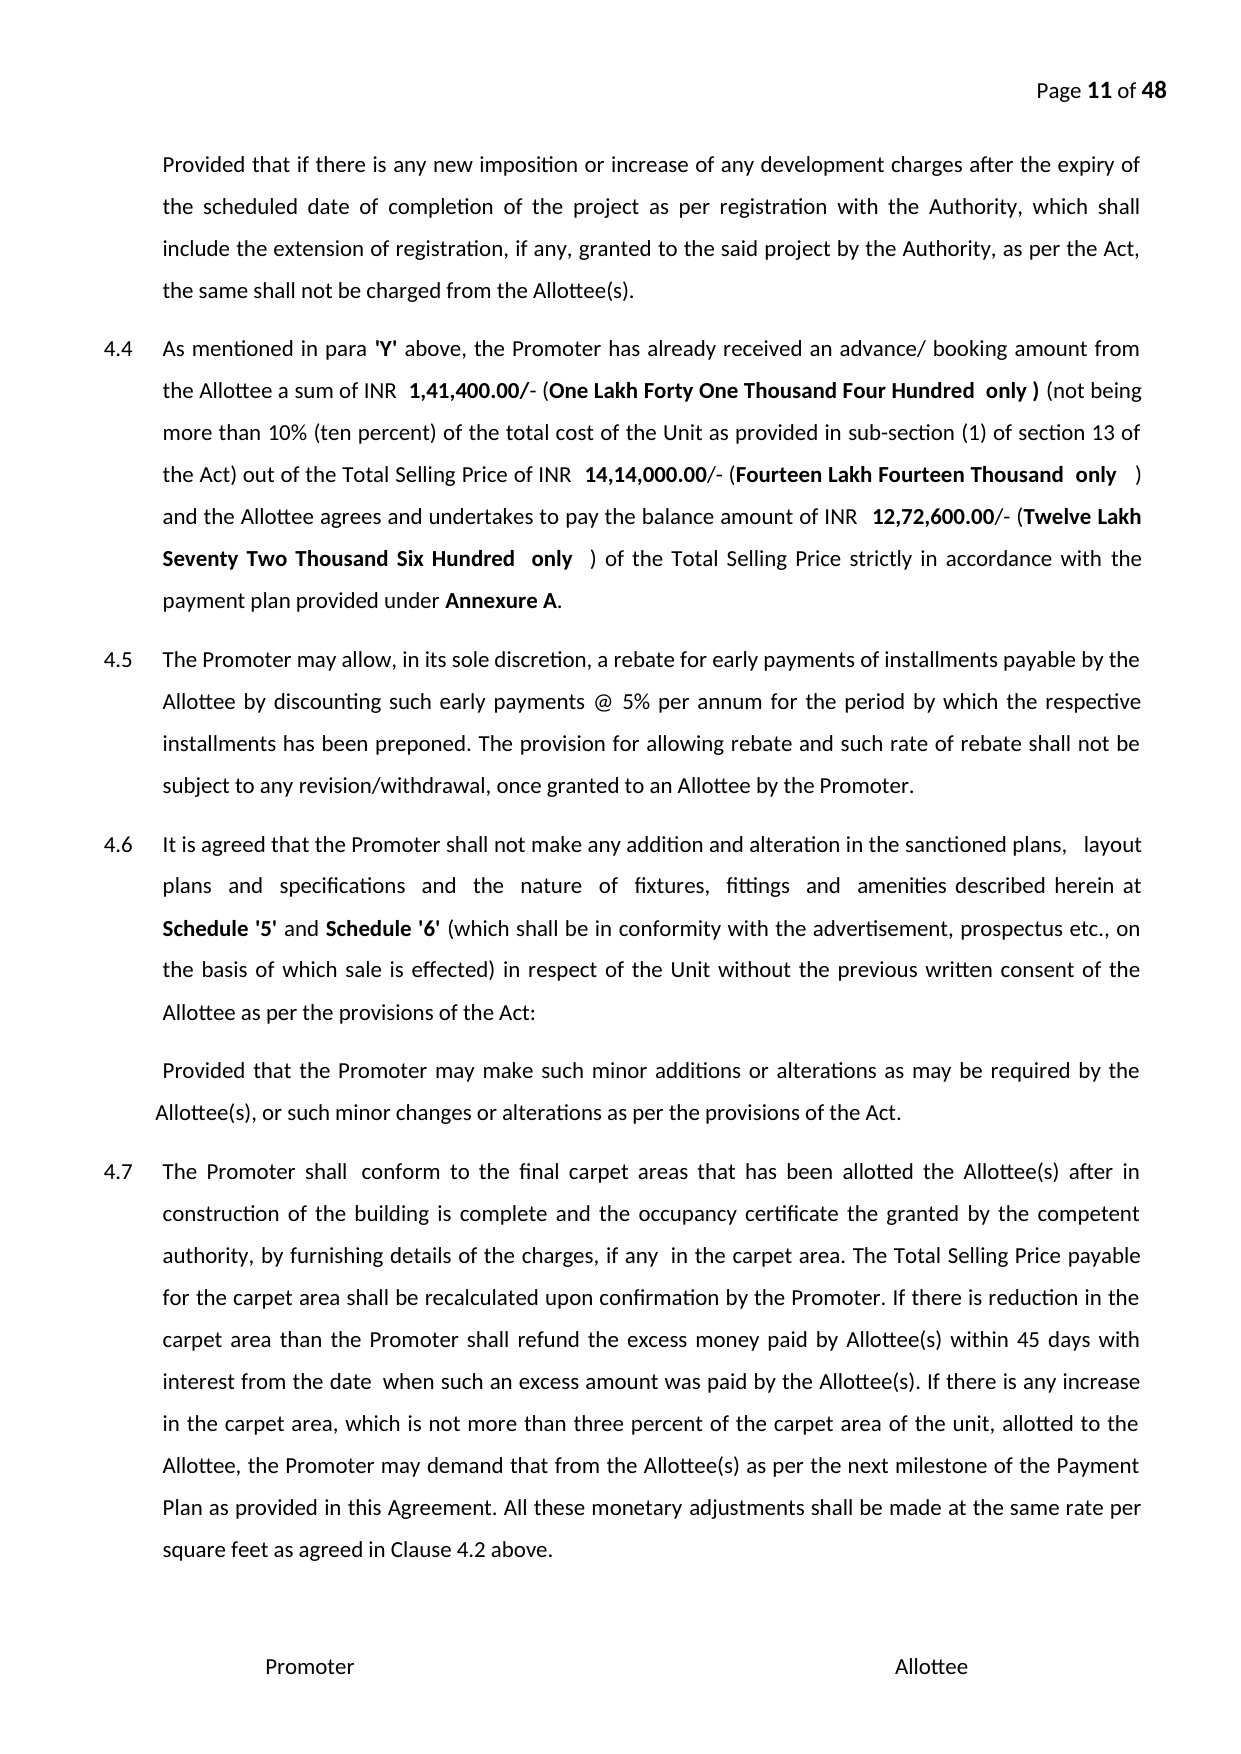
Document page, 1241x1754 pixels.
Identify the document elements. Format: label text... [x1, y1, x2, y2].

subtitle The Promoter may allow, in its sole discretion, a rebate for early payments of installments payable by the Allottee by discounting such early payments @ 5% per annum for the period by which the respective installments has been preponed. The provision for allowing rebate and such rate of rebate shall not be subject to any revision/withdrawal, once granted to an Allottee by the Promoter. [103, 645, 1142, 799]
subtitle Provided that if there is any new imposition or increase of any development charges after the expiry of the scheduled date of completion of the project as per registration with the Authority, which shall include the extension of registration, if any, granted to the said project by the Authority, as per the Act, the same shall not be charged from the Allottee(s). [162, 150, 1142, 304]
subtitle It is agreed that the Promoter shall not make any addition and alteration in the sanctioned plans, layout plans and specifications and the nature of fixtures, fittings and amenities described herein at Schedule '5' and Schedule '6' (which shall be in conformity with the advertisement, prospectus etc., on the basis of which sale is effected) in respect of the Unit without the previous written consent of the Allottee as per the provisions of the Act: [103, 830, 1142, 1026]
subtitle As mentioned in para 'Y' above, the Promoter has already received an advance/ booking amount from the Allottee a sum of INR 1,41,400.00/- (One Lakh Forty One Thousand Four Hundred only ) (not being more than 10% (ten percent) of the total cost of the Unit as provided in sub-section (1) of section 13 of the Act) out of the Total Selling Price of INR 14,14,000.00/- (Fourteen Lakh Fourteen Thousand only ) and the Allottee agrees and undertakes to pay the balance amount of INR 12,72,600.00/- (Twelve Lakh Seventy Two Thousand Six Hundred only ) of the Total Selling Price strictly in accordance with the payment plan provided under Annexure A. [103, 334, 1142, 614]
subtitle The Promoter shall conform to the final carpet areas that has been allotted the Allottee(s) after in construction of the building is complete and the occupancy certificate the granted by the competent authority, by furnishing details of the charges, if any in the carpet area. The Total Selling Price payable for the carpet area shall be recalculated upon confirmation by the Promoter. If there is reduction in the carpet area than the Promoter shall refund the excess money paid by Allottee(s) within 45 days with interest from the date when such an excess amount was paid by the Allottee(s). If there is any increase in the carpet area, which is not more than three percent of the carpet area of the unit, allotted to the Allottee, the Promoter may demand that from the Allottee(s) as per the next milestone of the Payment Plan as provided in this Agreement. All these monetary adjustments shall be made at the same rate per square feet as agreed in Clause 4.2 above. [103, 1157, 1142, 1563]
subtitle Provided that the Promoter may make such minor additions or alterations as may be required by the Allottee(s), or such minor changes or alterations as per the provisions of the Act. [155, 1056, 1142, 1126]
